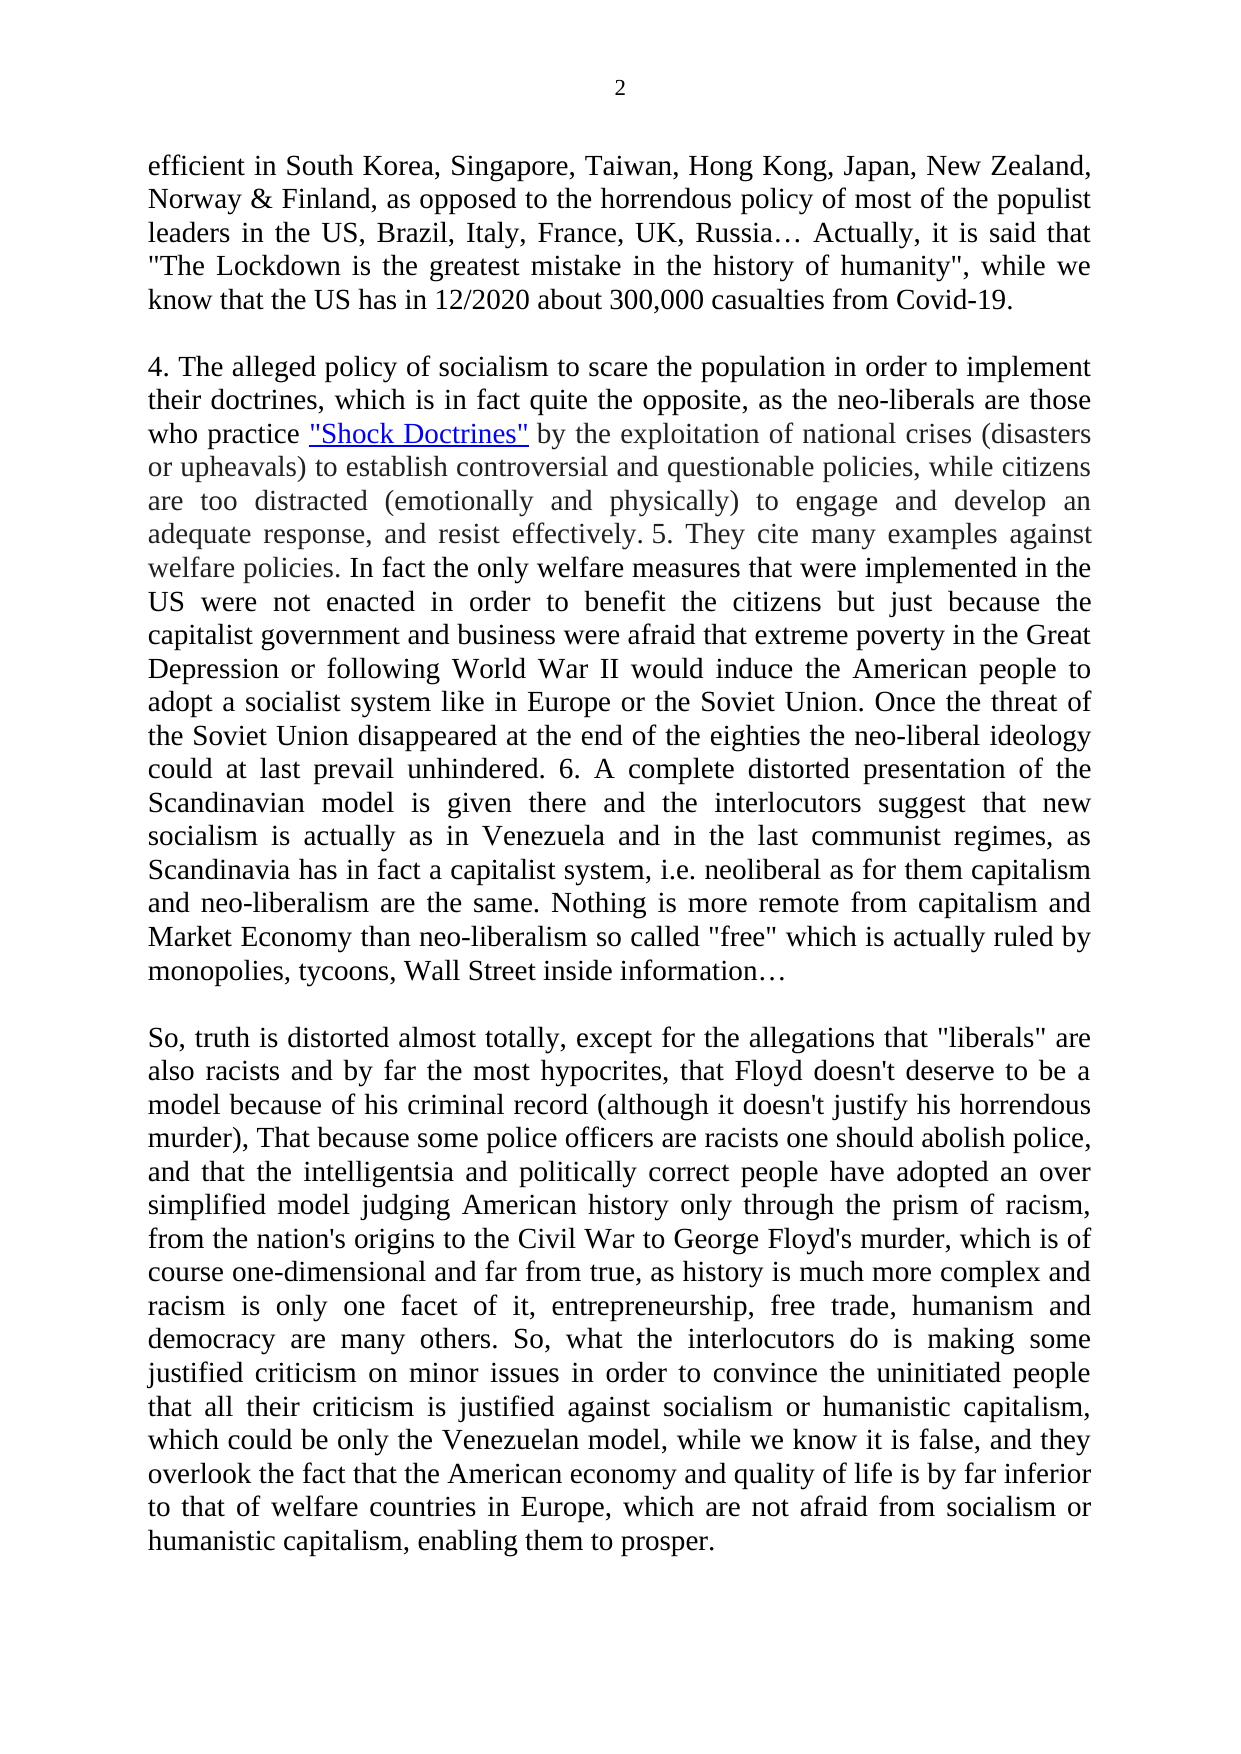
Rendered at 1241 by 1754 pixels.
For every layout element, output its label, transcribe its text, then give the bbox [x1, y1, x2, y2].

text So, truth is distorted almost totally, except for the allegations that "liberals" are also racists and by far the most hypocrites, that Floyd doesn't deserve to be a model because of his criminal record (although it doesn't justify his horrendous murder), That because some police officers are racists one should abolish police, and that the intelligentsia and politically correct people have adopted an over simplified model judging American history only through the prism of racism, from the nation's origins to the Civil War to George Floyd's murder, which is of course one-dimensional and far from true, as history is much more complex and racism is only one facet of it, entrepreneurship, free trade, humanism and democracy are many others. So, what the interlocutors do is making some justified criticism on minor issues in order to convince the uninitiated people that all their criticism is justified against socialism or humanistic capitalism, which could be only the Venezuelan model, while we know it is false, and they overlook the fact that the American economy and quality of life is by far inferior to that of welfare countries in Europe, which are not afraid from socialism or humanistic capitalism, enabling them to prosper. [148, 1020, 1092, 1556]
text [148, 148, 1092, 315]
text 4. The alleged policy of socialism to scare the population in order to implement their doctrines, which is in fact quite the opposite, as the neo-liberals are those who practice "Shock Doctrines" by the exploitation of national crises (disasters or upheavals) to establish controversial and questionable policies, while citizens are too distracted (emotionally and physically) to engage and develop an adequate response, and resist effectively. 5. They cite many examples against welfare policies. In fact the only welfare measures that were implemented in the US were not enacted in order to benefit the citizens but just because the capitalist government and business were afraid that extreme poverty in the Great Depression or following World War II would induce the American people to adopt a socialist system like in Europe or the Soviet Union. Once the threat of the Soviet Union disappeared at the end of the eighties the neo-liberal ideology could at last prevail unhindered. 6. A complete distorted presentation of the Scandinavian model is given there and the interlocutors suggest that new socialism is actually as in Venezuela and in the last communist regimes, as Scandinavia has in fact a capitalist system, i.e. neoliberal as for them capitalism and neo-liberalism are the same. Nothing is more remote from capitalism and Market Economy than neo-liberalism so called "free" which is actually ruled by monopolies, tycoons, Wall Street inside information… [148, 349, 1092, 450]
text 4. The alleged policy of socialism to scare the population in order to implement their doctrines, which is in fact quite the opposite, as the neo-liberals are those who practice "Shock Doctrines" by the exploitation of national crises (disasters or upheavals) to establish controversial and questionable policies, while citizens are too distracted (emotionally and physically) to engage and develop an adequate response, and resist effectively. 5. They cite many examples against welfare policies. In fact the only welfare measures that were implemented in the US were not enacted in order to benefit the citizens but just because the capitalist government and business were afraid that extreme poverty in the Great Depression or following World War II would induce the American people to adopt a socialist system like in Europe or the Soviet Union. Once the threat of the Soviet Union disappeared at the end of the eighties the neo-liberal ideology could at last prevail unhindered. 6. A complete distorted presentation of the Scandinavian model is given there and the interlocutors suggest that new socialism is actually as in Venezuela and in the last communist regimes, as Scandinavia has in fact a capitalist system, i.e. neoliberal as for them capitalism and neo-liberalism are the same. Nothing is more remote from capitalism and Market Economy than neo-liberalism so called "free" which is actually ruled by monopolies, tycoons, Wall Street inside information… [148, 550, 1092, 986]
